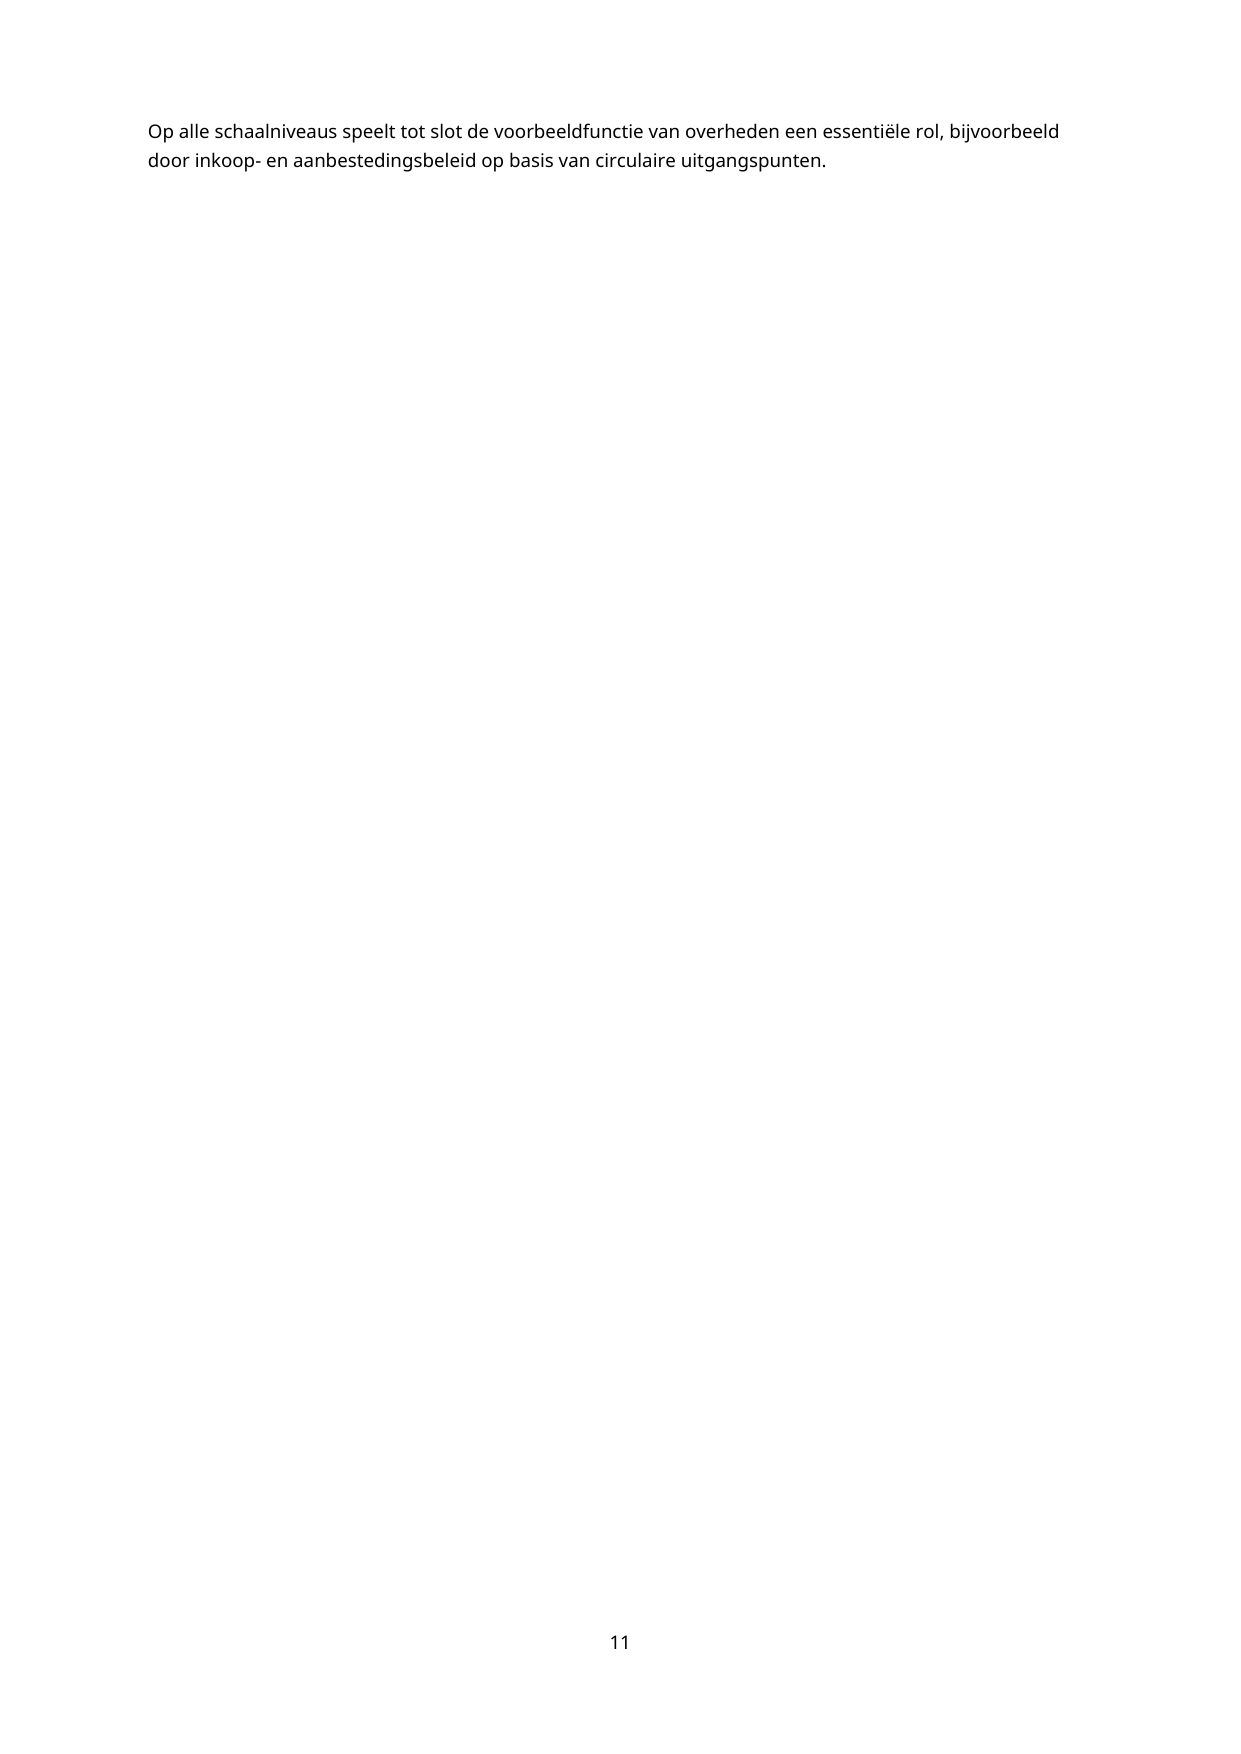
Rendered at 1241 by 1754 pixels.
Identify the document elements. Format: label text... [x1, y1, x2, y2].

text Op alle schaalniveaus speelt tot slot de voorbeeldfunctie van overheden een essentiële rol, bijvoorbeeld door inkoop- en aanbestedingsbeleid op basis van circulaire uitgangspunten. [148, 118, 1093, 173]
